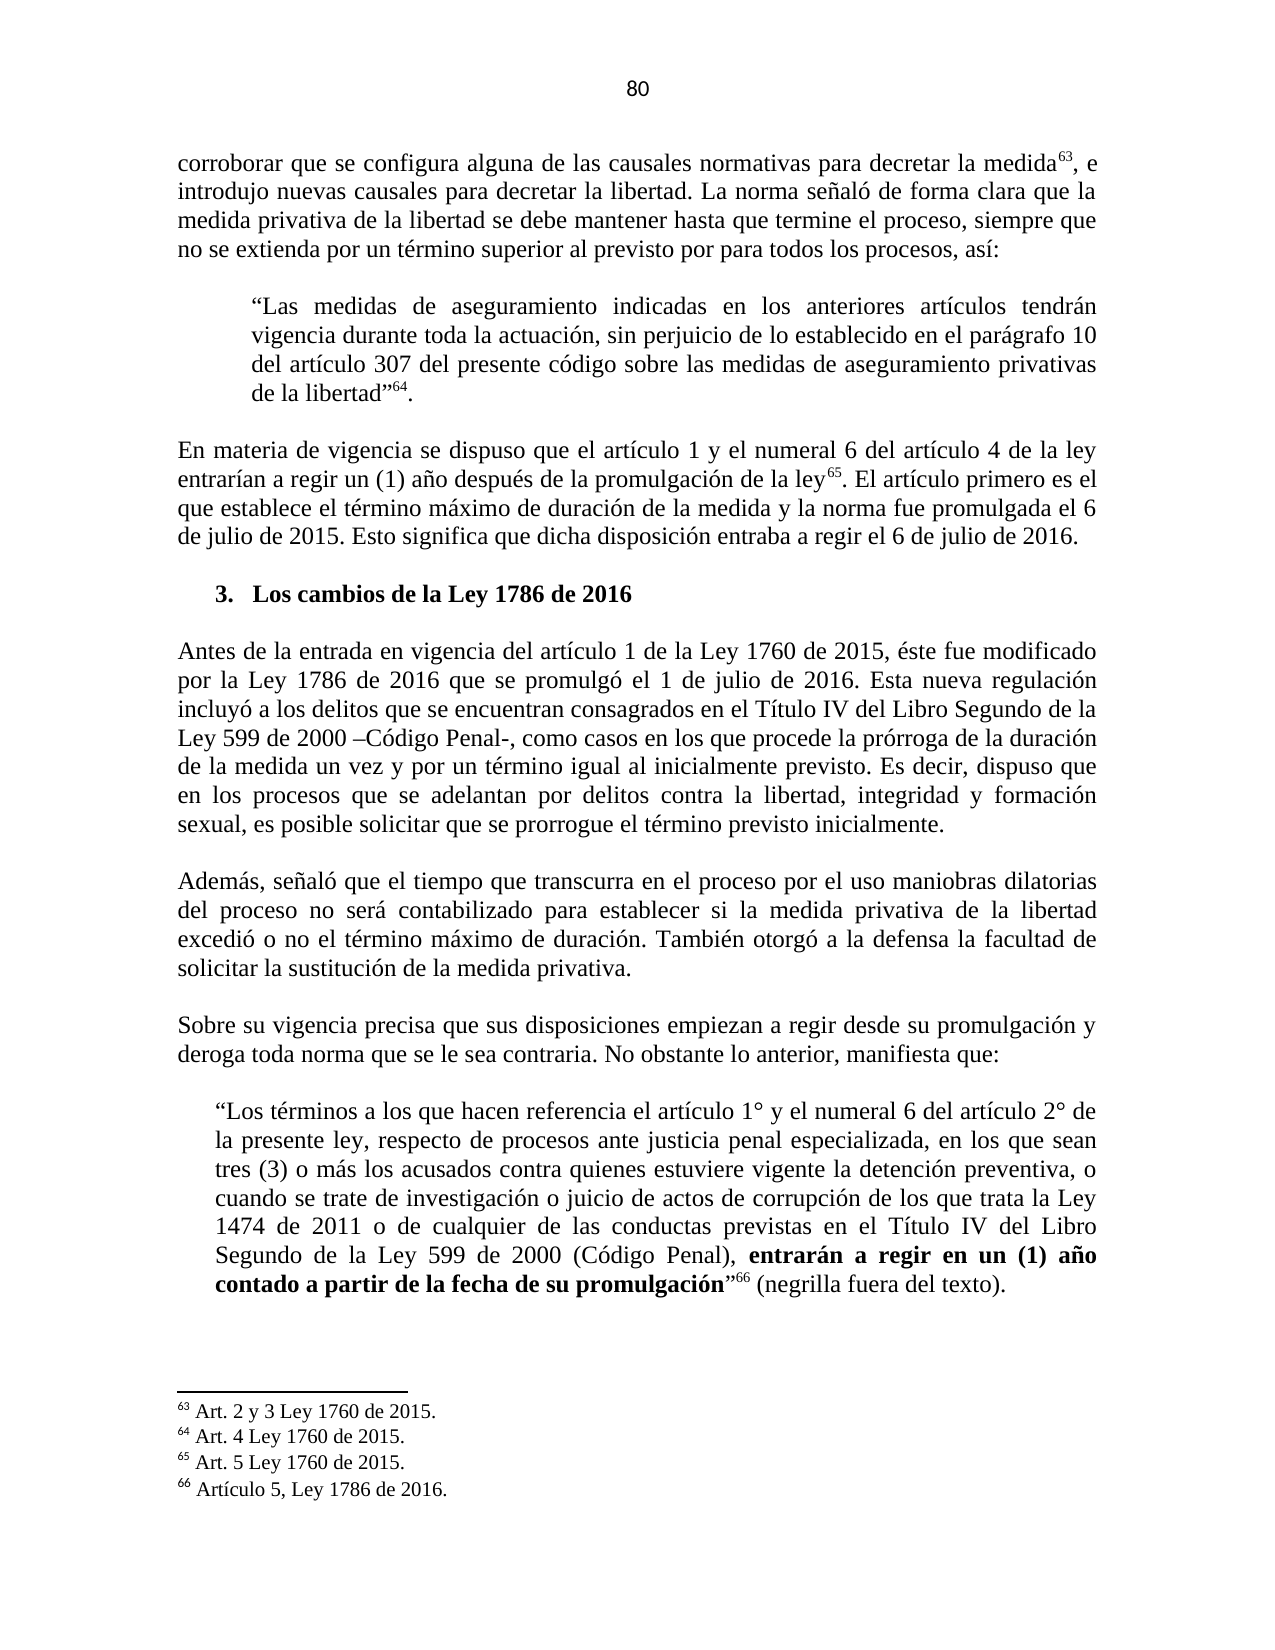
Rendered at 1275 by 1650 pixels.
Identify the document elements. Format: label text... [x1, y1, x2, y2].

text “Las medidas de aseguramiento indicadas en los anteriores artículos tendrán vigencia durante toda la actuación, sin perjuicio de lo establecido en el parágrafo 10 del artículo 307 del presente código sobre las medidas de aseguramiento privativas de la libertad”. [251, 291, 1098, 406]
list Los cambios de la Ley 1786 de 2016 [215, 579, 1098, 608]
text Antes de la entrada en vigencia del artículo 1 de la Ley 1760 de 2015, éste fue modificado por la Ley 1786 de 2016 que se promulgó el 1 de julio de 2016. Esta nueva regulación incluyó a los delitos que se encuentran consagrados en el Título IV del Libro Segundo de la Ley 599 de 2000 –Código Penal-, como casos en los que procede la prórroga de la duración de la medida un vez y por un término igual al inicialmente previsto. Es decir, dispuso que en los procesos que se adelantan por delitos contra la libertad, integridad y formación sexual, es posible solicitar que se prorrogue el término previsto inicialmente. [177, 636, 1098, 838]
text Además, señaló que el tiempo que transcurra en el proceso por el uso maniobras dilatorias del proceso no será contabilizado para establecer si la medida privativa de la libertad excedió o no el término máximo de duración. También otorgó a la defensa la facultad de solicitar la sustitución de la medida privativa. [177, 866, 1098, 981]
text Sobre su vigencia precisa que sus disposiciones empiezan a regir desde su promulgación y deroga toda norma que se le sea contraria. No obstante lo anterior, manifiesta que: [177, 1010, 1098, 1068]
text En materia de vigencia se dispuso que el artículo 1 y el numeral 6 del artículo 4 de la ley entrarían a regir un (1) año después de la promulgación de la ley. El artículo primero es el que establece el término máximo de duración de la medida y la norma fue promulgada el 6 de julio de 2015. Esto significa que dicha disposición entraba a regir el 6 de julio de 2016. [177, 435, 1098, 550]
text “Los términos a los que hacen referencia el artículo 1° y el numeral 6 del artículo 2° de la presente ley, respecto de procesos ante justicia penal especializada, en los que sean tres (3) o más los acusados contra quienes estuviere vigente la detención preventiva, o cuando se trate de investigación o juicio de actos de corrupción de los que trata la Ley 1474 de 2011 o de cualquier de las conductas previstas en el Título IV del Libro Segundo de la Ley 599 de 2000 (Código Penal), entrarán a regir en un (1) año contado a partir de la fecha de su promulgación” (negrilla fuera del texto). [215, 1096, 1098, 1298]
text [177, 148, 1098, 263]
